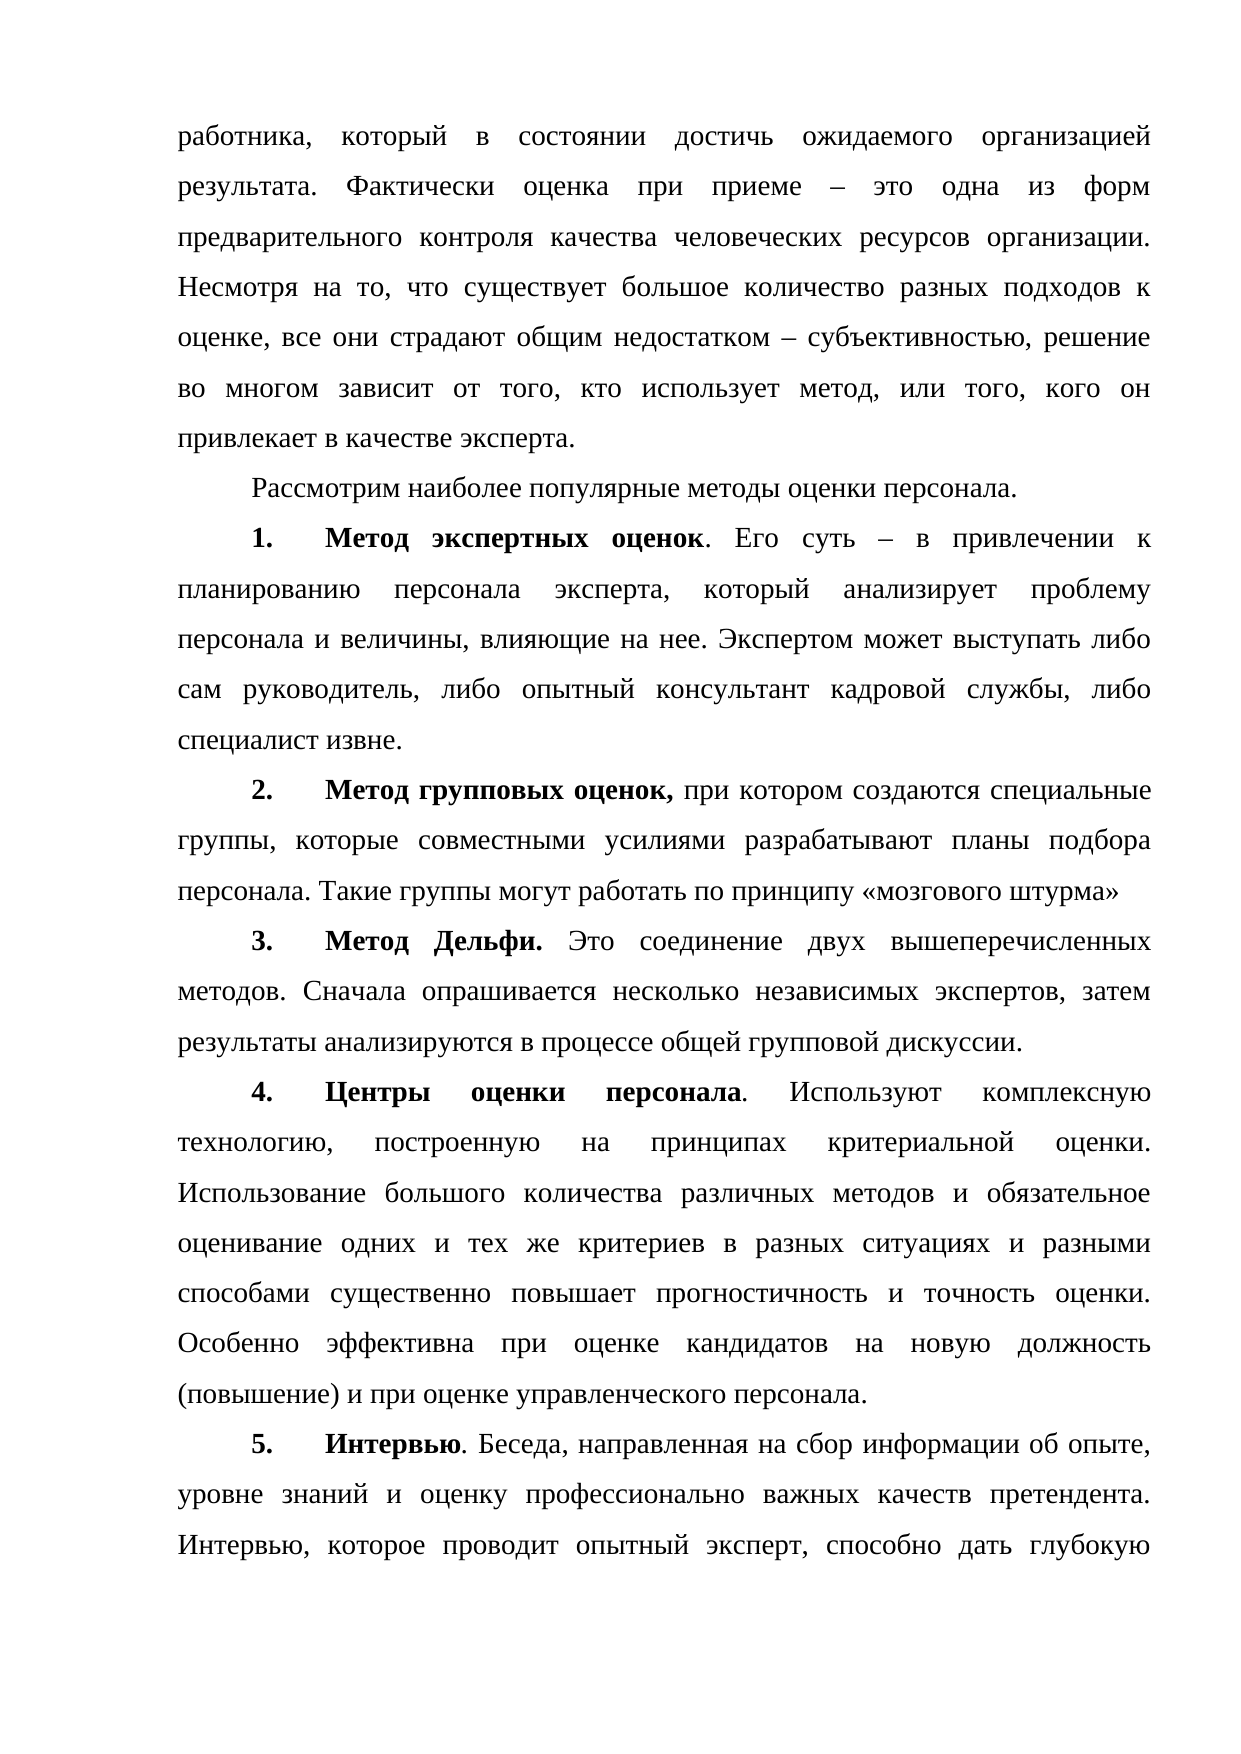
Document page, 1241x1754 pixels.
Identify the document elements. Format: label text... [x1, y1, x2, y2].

list Центры оценки персонала. Используют комплексную технологию, построенную на принципах критериальной оценки. Использование большого количества различных методов и обязательное оценивание одних и тех же критериев в разных ситуациях и разными способами существенно повышает прогностичность и точность оценки. Особенно эффективна при оценке кандидатов на новую должность (повышение) и при оценке управленческого персонала. [177, 1074, 1152, 1409]
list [177, 1426, 1152, 1560]
list Метод экспертных оценок. Его суть – в привлечении к планированию персонала эксперта, который анализирует проблему персонала и величины, влияющие на нее. Экспертом может выступать либо сам руководитель, либо опытный консультант кадровой службы, либо специалист извне. [177, 521, 1152, 755]
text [177, 118, 1152, 453]
list Метод Дельфи. Это соединение двух вышеперечисленных методов. Сначала опрашивается несколько независимых экспертов, затем результаты анализируются в процессе общей групповой дискуссии. [177, 923, 1152, 1057]
text Рассмотрим наиболее популярные методы оценки персонала. [177, 470, 1152, 504]
list Метод групповых оценок, при котором создаются специальные группы, которые совместными усилиями разрабатывают планы подбора персонала. Такие группы могут работать по принципу «мозгового штурма» [177, 772, 1152, 906]
